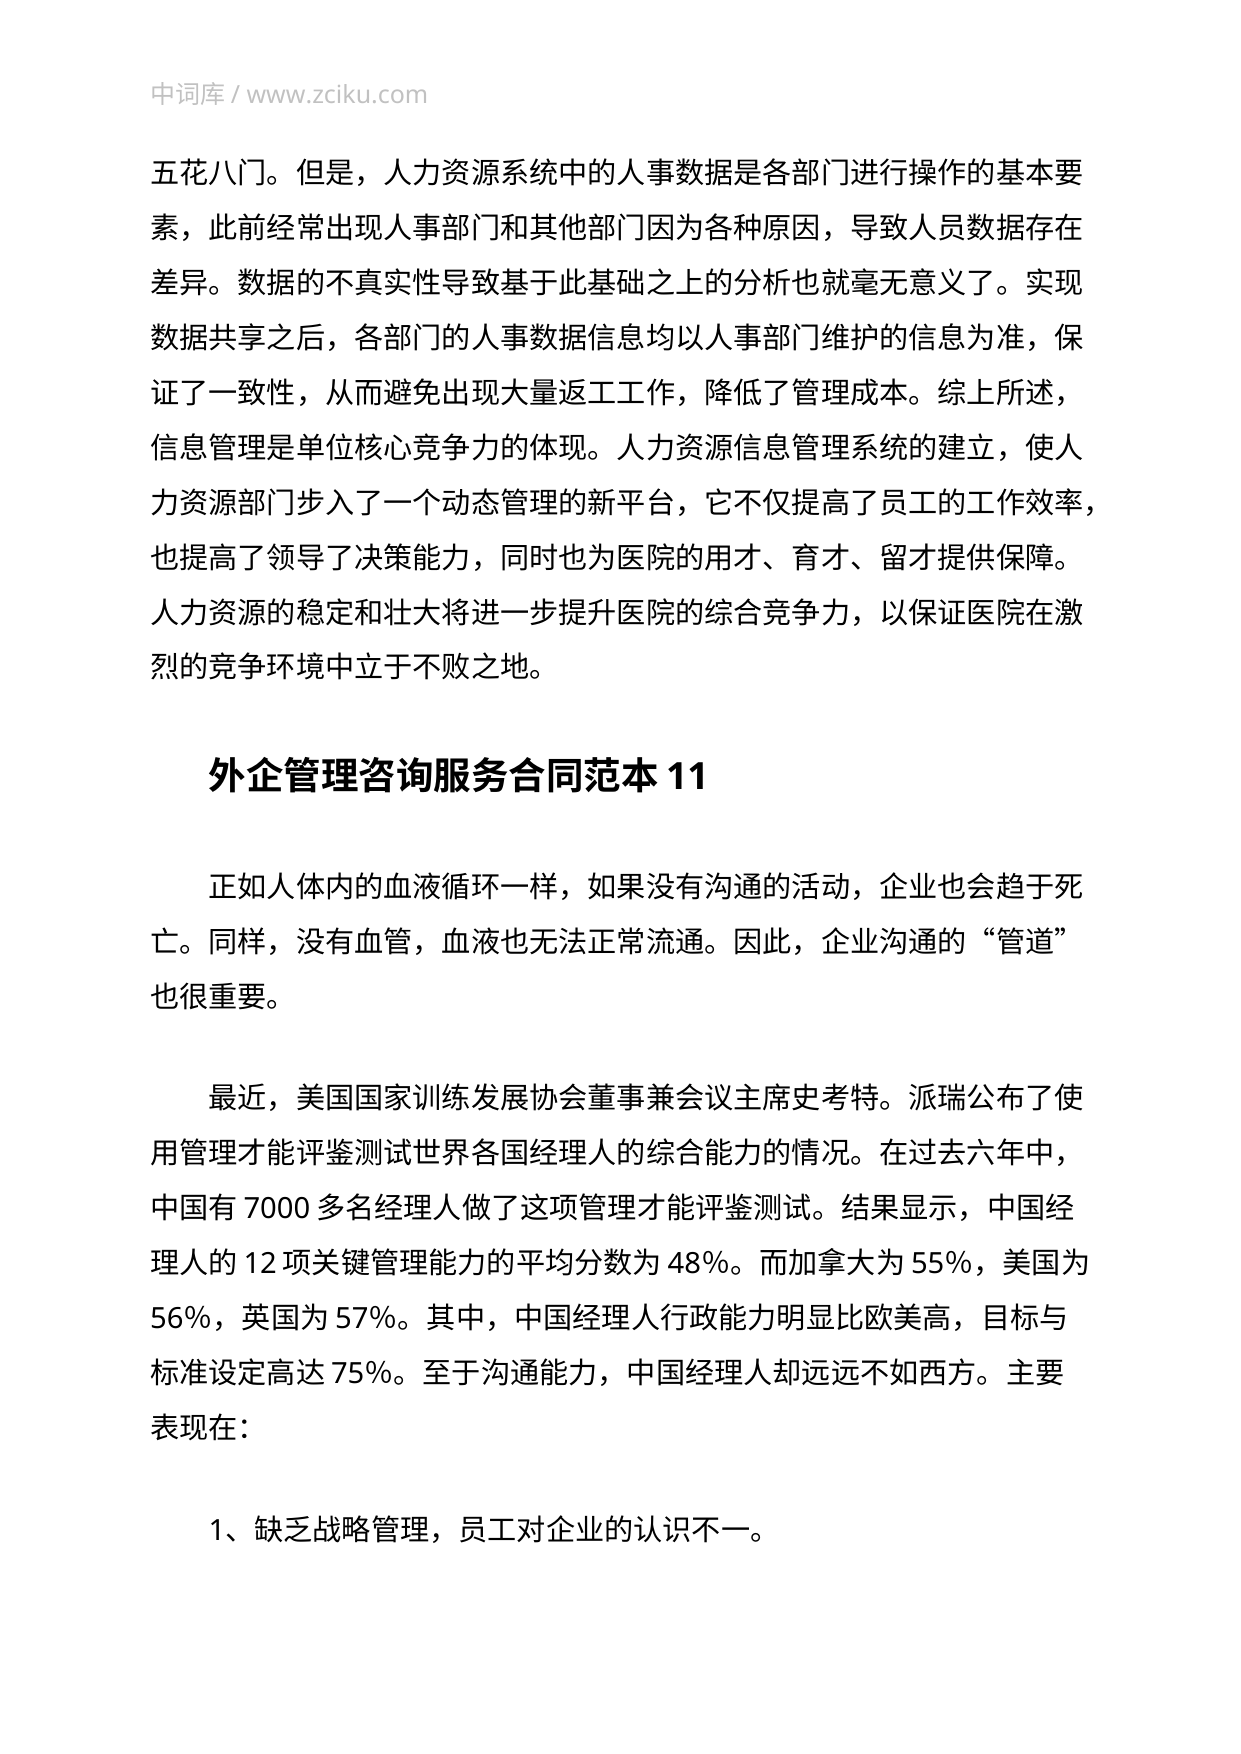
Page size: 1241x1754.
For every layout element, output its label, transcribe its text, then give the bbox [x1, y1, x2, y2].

text 外企管理咨询服务合同范本11 [150, 746, 1090, 800]
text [150, 150, 1090, 686]
text 1、缺乏战略管理，员工对企业的认识不一。 [150, 1507, 1090, 1549]
text 最近，美国国家训练发展协会董事兼会议主席史考特。派瑞公布了使用管理才能评鉴测试世界各国经理人的综合能力的情况。在过去六年中，中国有7000多名经理人做了这项管理才能评鉴测试。结果显示，中国经理人的12项关键管理能力的平均分数为48％。而加拿大为55％，美国为56％，英国为57％。其中，中国经理人行政能力明显比欧美高，目标与标准设定高达75％。至于沟通能力，中国经理人却远远不如西方。主要表现在： [150, 1075, 1090, 1447]
text 正如人体内的血液循环一样，如果没有沟通的活动，企业也会趋于死亡。同样，没有血管，血液也无法正常流通。因此，企业沟通的“管道”也很重要。 [150, 863, 1090, 1016]
